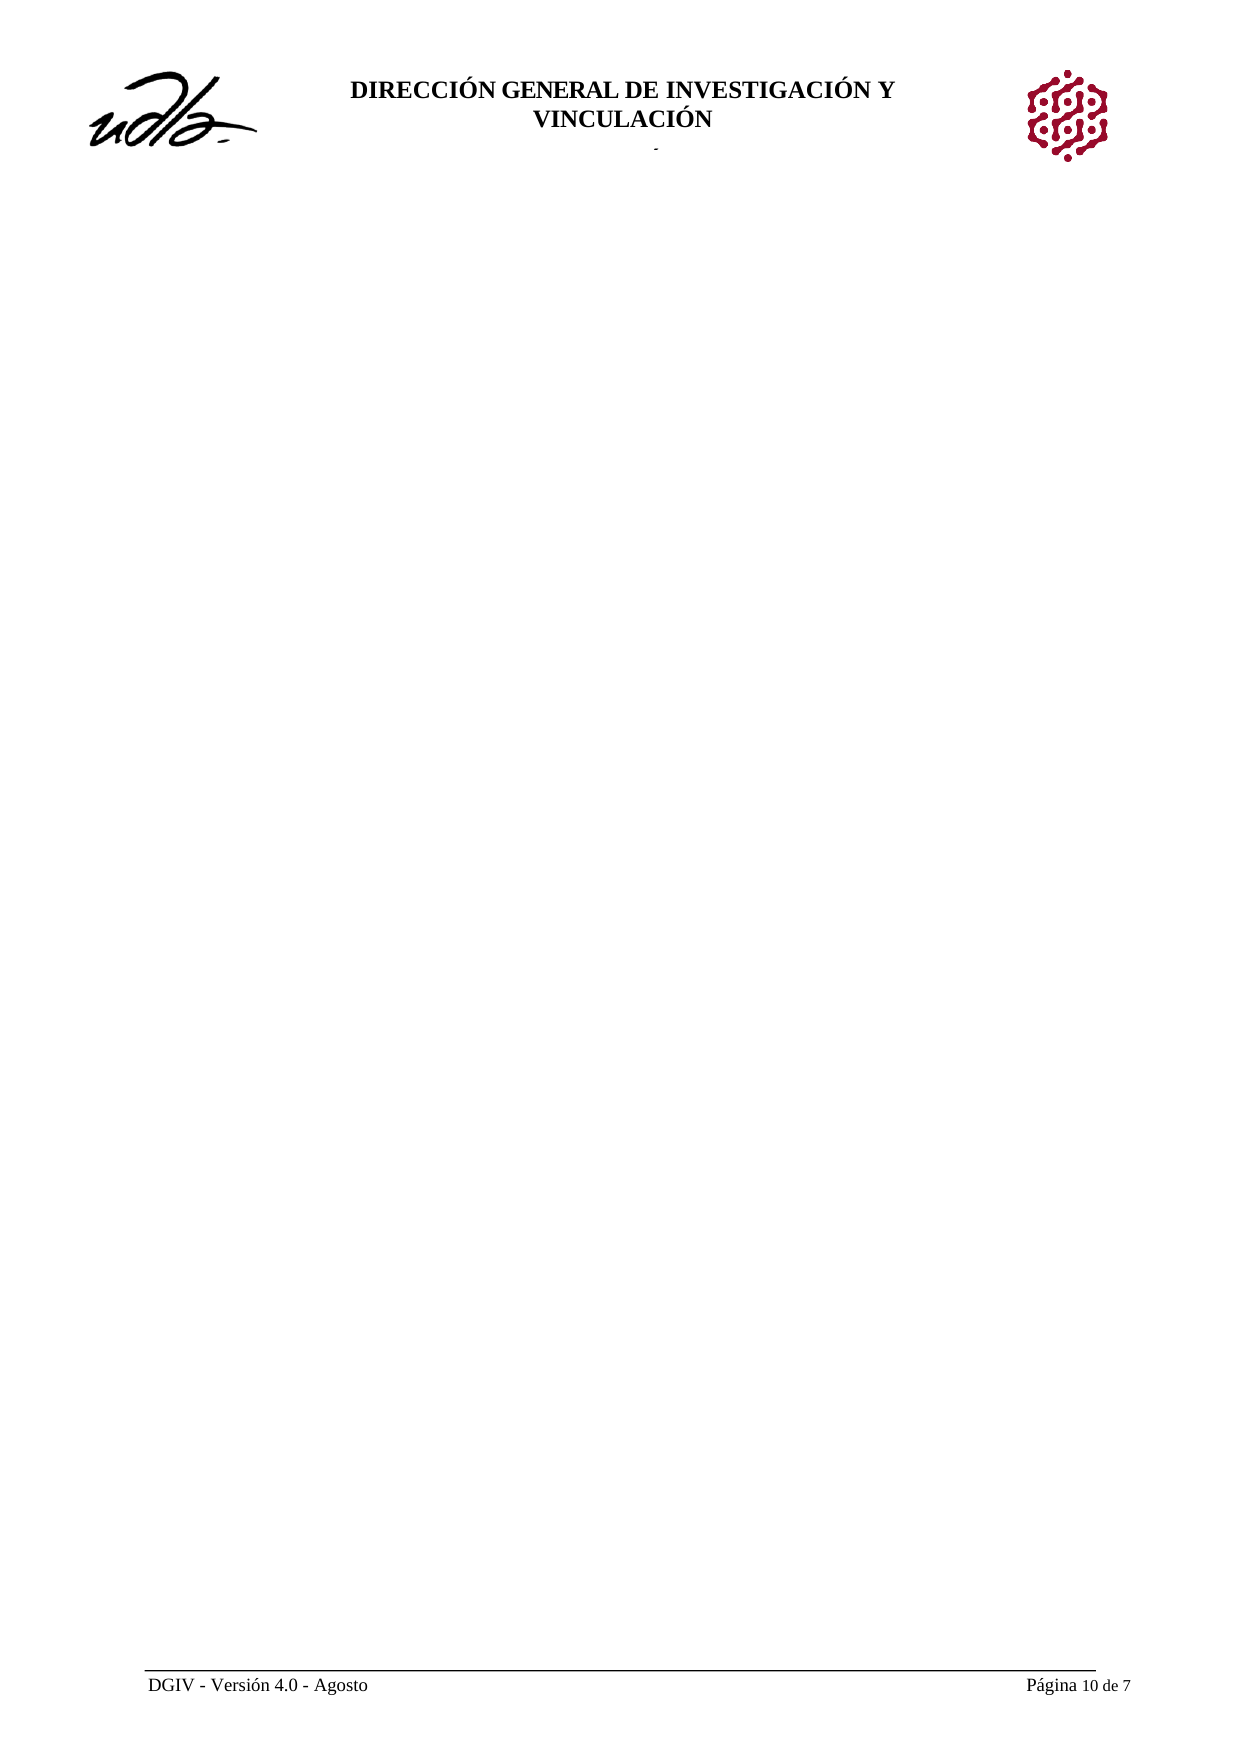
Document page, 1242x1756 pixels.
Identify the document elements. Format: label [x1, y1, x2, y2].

picture [89, 71, 258, 147]
picture [1027, 70, 1108, 162]
